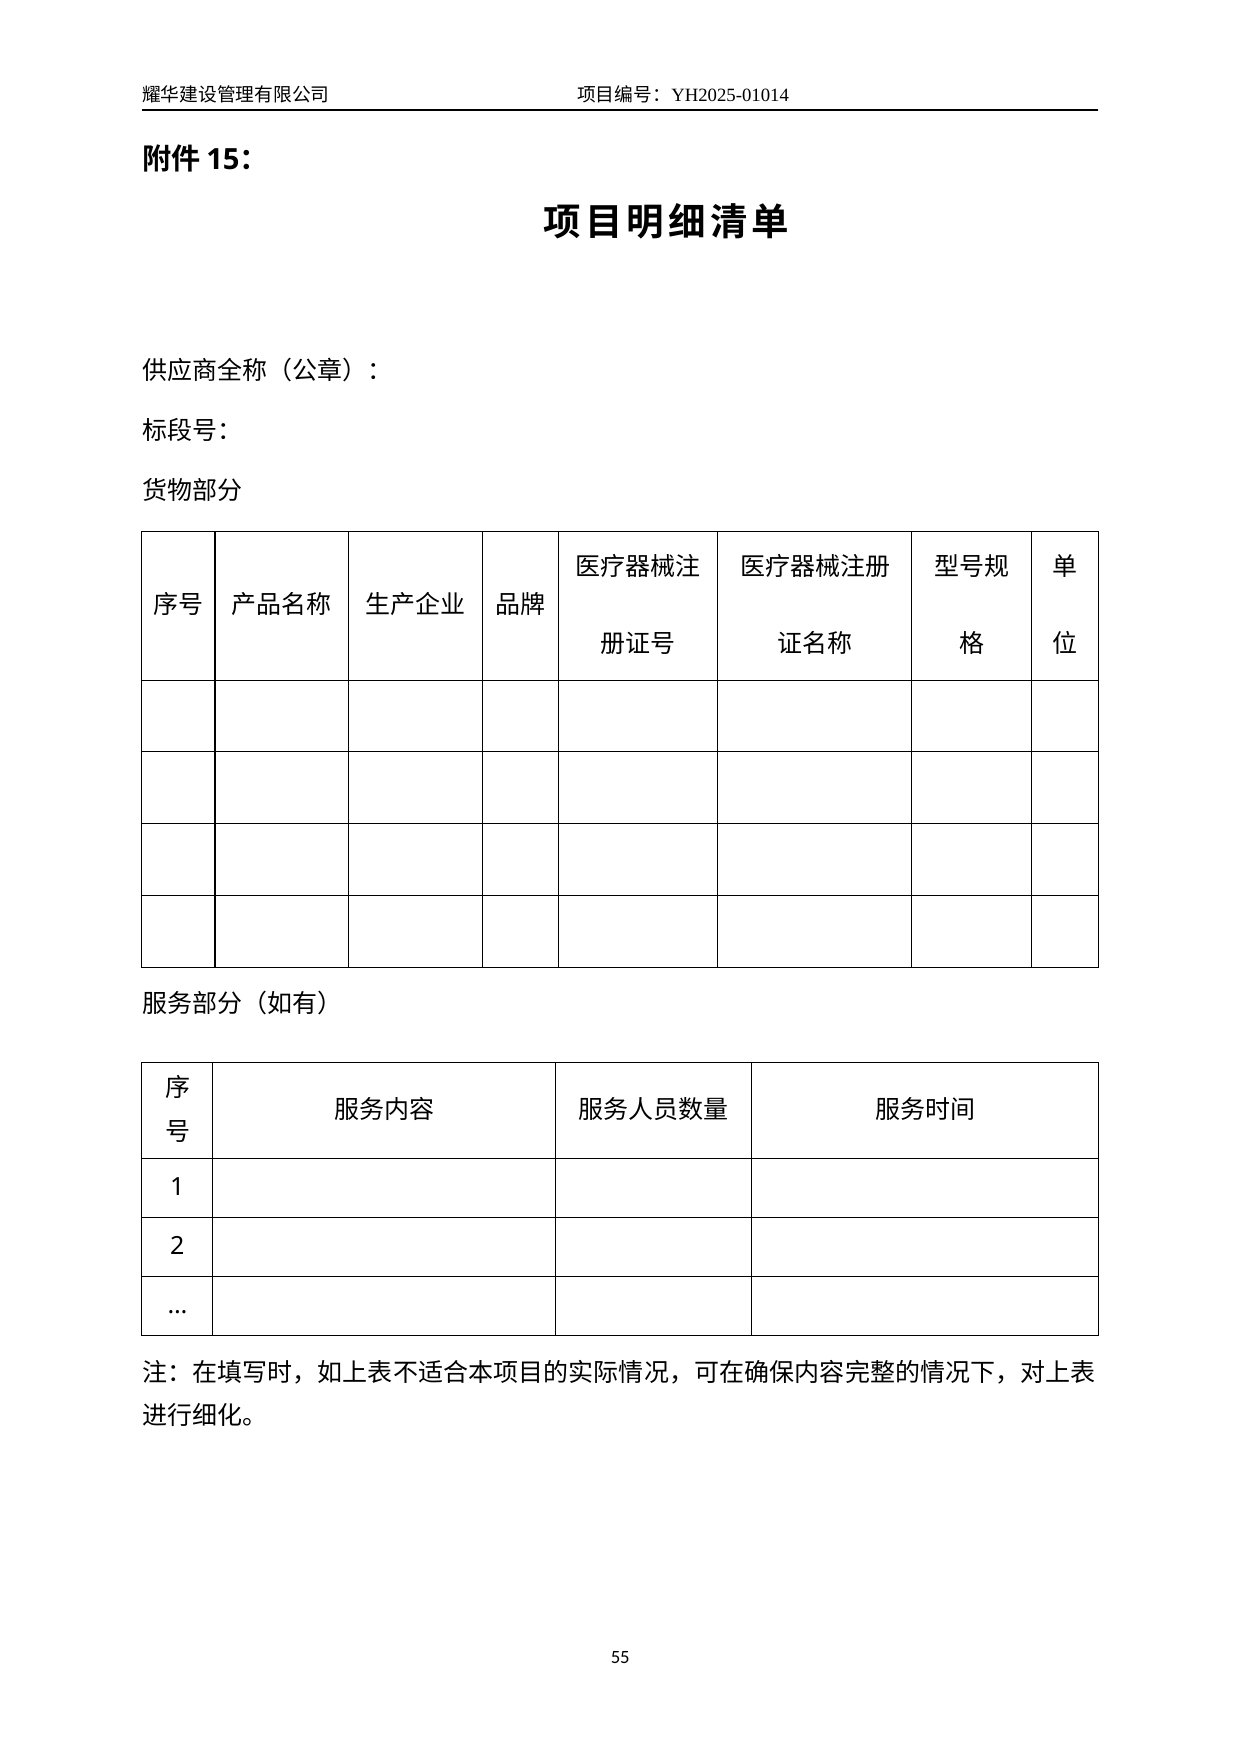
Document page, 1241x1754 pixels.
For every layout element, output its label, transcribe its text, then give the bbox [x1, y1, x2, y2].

table_cell … [142, 1277, 212, 1335]
table_header 服务人员数量 [556, 1063, 751, 1158]
table_cell [556, 1277, 751, 1335]
table_cell [142, 896, 214, 967]
table_cell [559, 752, 717, 823]
table_header 品牌 [483, 532, 558, 679]
table_header 服务时间 [752, 1063, 1098, 1158]
table_header 医疗器械注册证号 [559, 532, 717, 679]
table_cell [483, 896, 558, 967]
text 服务部分（如有） [142, 984, 1098, 1020]
table_cell [912, 752, 1031, 823]
text 附件15： [142, 135, 1098, 178]
text 项目明细清单 [142, 191, 1098, 246]
text 供应商全称（公章）： [142, 350, 1098, 386]
table_cell [349, 752, 482, 823]
table_cell [1032, 681, 1098, 751]
text 标段号： [142, 410, 1098, 447]
table_cell [752, 1277, 1098, 1335]
table_cell [483, 681, 558, 751]
table_cell [349, 681, 482, 751]
table_header 医疗器械注册证名称 [718, 532, 911, 679]
table_cell [216, 896, 348, 967]
table_cell [559, 896, 717, 967]
table_header 序号 [142, 532, 214, 679]
table_cell [1032, 824, 1098, 895]
table_cell [1032, 752, 1098, 823]
table_cell [718, 752, 911, 823]
table_cell [912, 896, 1031, 967]
table_header 生产企业 [349, 532, 482, 679]
table_cell [752, 1218, 1098, 1276]
table_header 序号 [142, 1063, 212, 1158]
table_cell [483, 824, 558, 895]
table_cell [483, 752, 558, 823]
table_cell [1032, 896, 1098, 967]
table_cell [213, 1218, 555, 1276]
table_cell [142, 752, 214, 823]
table_cell [349, 824, 482, 895]
table_cell [142, 824, 214, 895]
table_cell [556, 1218, 751, 1276]
table_cell [718, 681, 911, 751]
table_cell [752, 1159, 1098, 1217]
table_cell [216, 681, 348, 751]
table_header 产品名称 [216, 532, 348, 679]
table_cell [912, 824, 1031, 895]
table_cell [559, 824, 717, 895]
table_cell 2 [142, 1218, 212, 1276]
table_cell [556, 1159, 751, 1217]
table_header 服务内容 [213, 1063, 555, 1158]
table_header 单位 [1032, 532, 1098, 679]
table_cell [912, 681, 1031, 751]
table_cell [213, 1277, 555, 1335]
table_cell [559, 681, 717, 751]
text 注：在填写时，如上表不适合本项目的实际情况，可在确保内容完整的情况下，对上表进行细化。 [142, 1352, 1098, 1432]
table_cell [142, 681, 214, 751]
table_cell [718, 896, 911, 967]
table_cell [213, 1159, 555, 1217]
text 货物部分 [142, 470, 1098, 507]
table_cell 1 [142, 1159, 212, 1217]
table_header 型号规格 [912, 532, 1031, 679]
table_cell [718, 824, 911, 895]
table_cell [216, 752, 348, 823]
table_cell [349, 896, 482, 967]
table_cell [216, 824, 348, 895]
